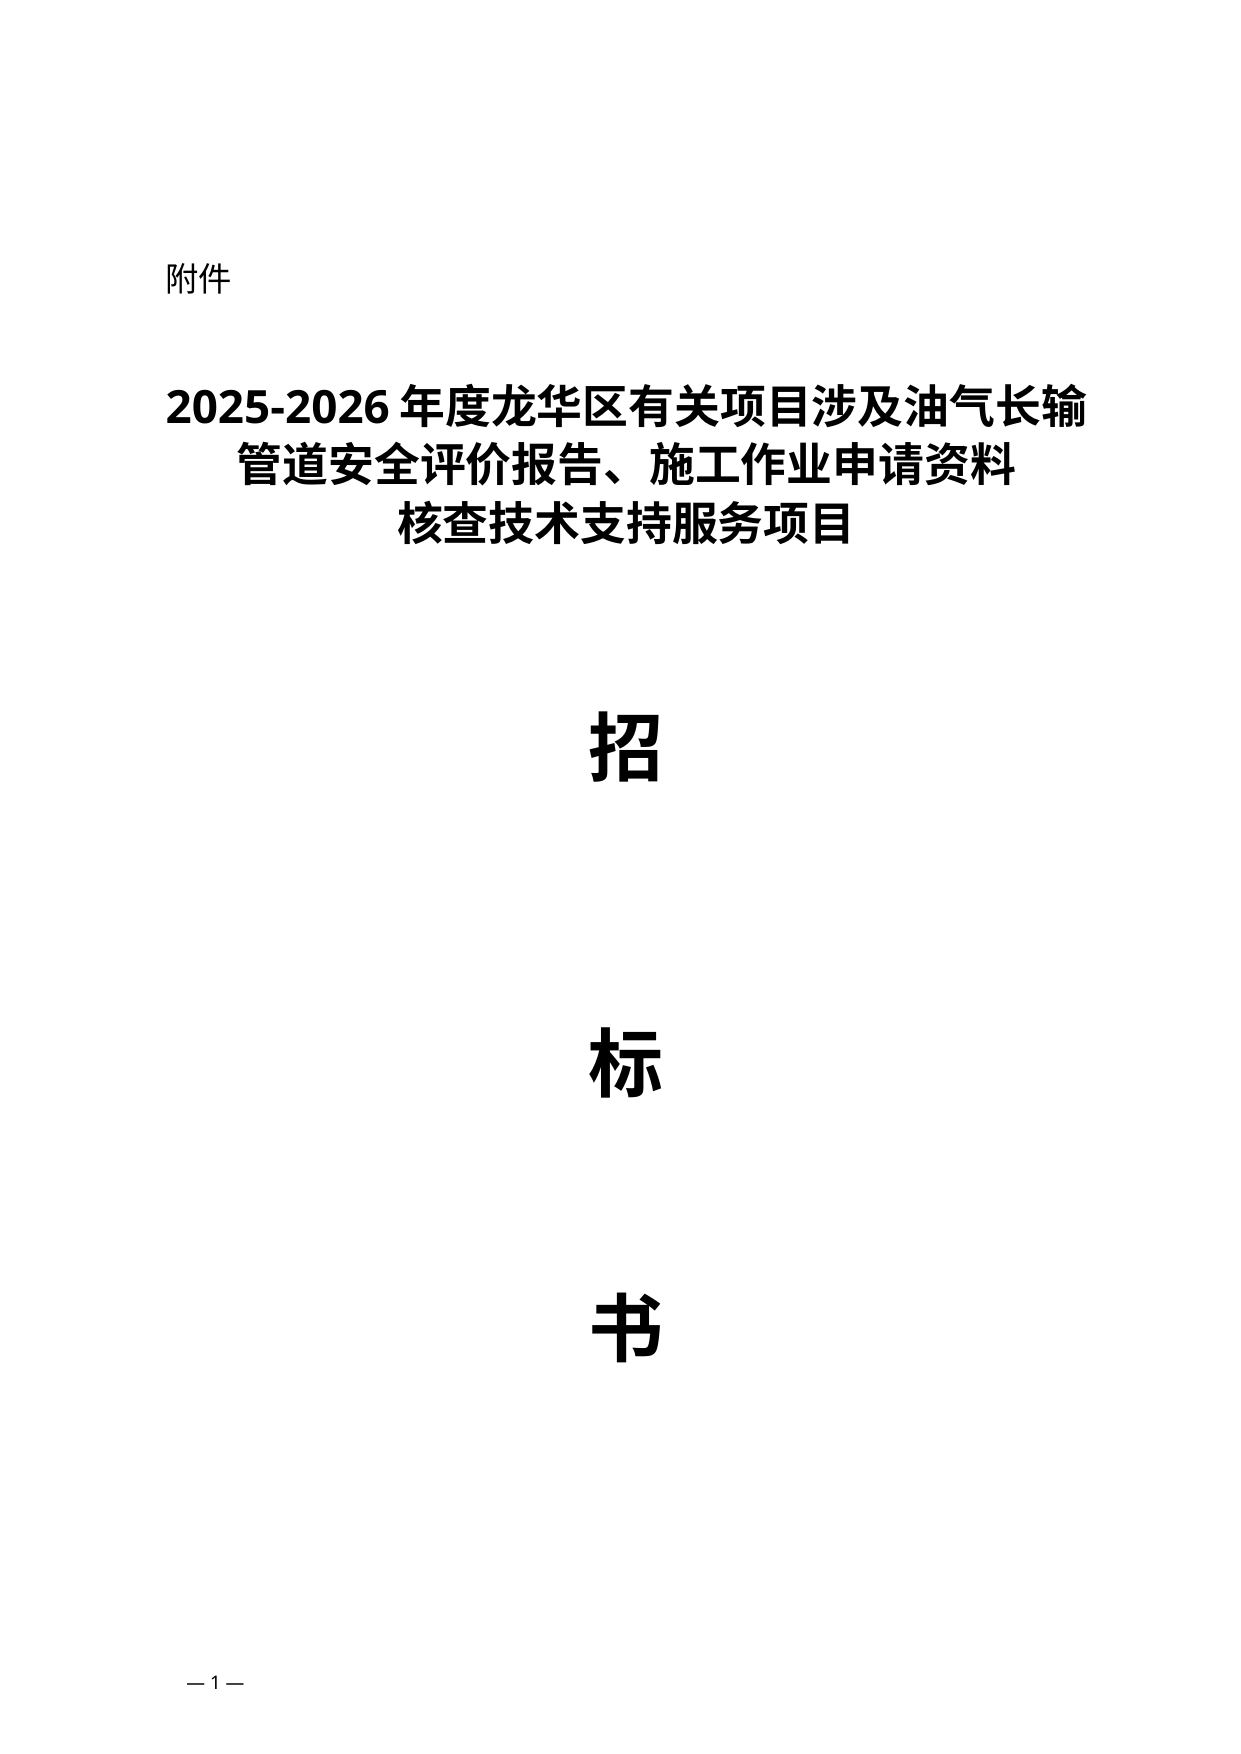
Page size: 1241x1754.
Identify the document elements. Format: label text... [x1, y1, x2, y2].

text 标 [165, 1004, 1087, 1113]
text 招 [165, 688, 1087, 797]
text 附件 [165, 233, 1087, 306]
text 核查技术支持服务项目 [165, 493, 1087, 552]
text 书 [165, 1269, 1087, 1378]
text 2025-2026年度龙华区有关项目涉及油气长输管道安全评价报告、施工作业申请资料 [165, 377, 1087, 493]
